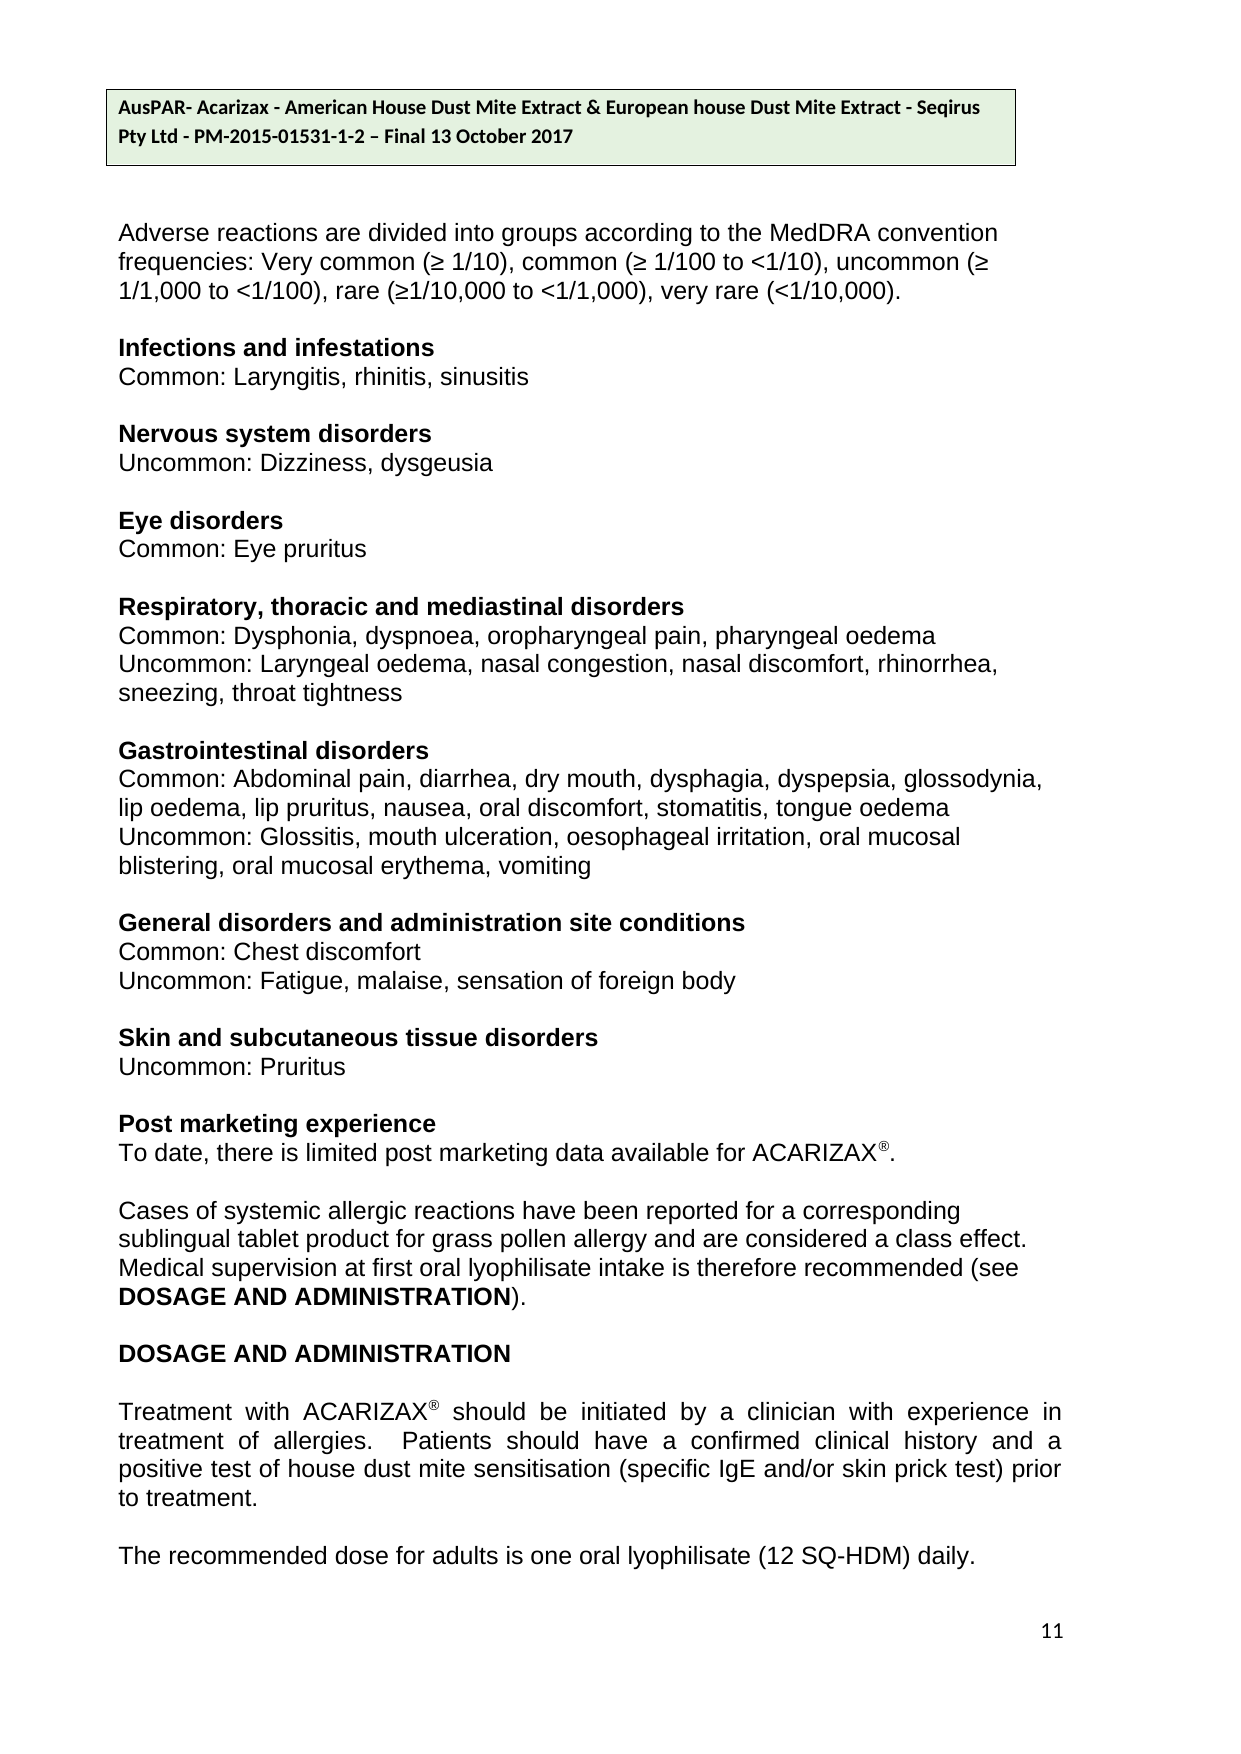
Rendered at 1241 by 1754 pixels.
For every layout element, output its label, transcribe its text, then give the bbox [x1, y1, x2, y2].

text Infections and infestations [118, 333, 1063, 362]
text Cases of systemic allergic reactions have been reported for a corresponding sublingual tablet product for grass pollen allergy and are considered a class effect. Medical supervision at first oral lyophilisate intake is therefore recommended (see DOSAGE AND ADMINISTRATION). [118, 1196, 1063, 1311]
subtitle DOSAGE AND ADMINISTRATION [118, 1339, 1063, 1368]
text General disorders and administration site conditions [118, 908, 1063, 937]
text Common: Dysphonia, dyspnoea, oropharyngeal pain, pharyngeal oedema [118, 621, 1063, 649]
text Treatment with ACARIZAX® should be initiated by a clinician with experience in treatment of allergies. Patients should have a confirmed clinical history and a positive test of house dust mite sensitisation (specific IgE and/or skin prick test) prior to treatment. [118, 1397, 1063, 1512]
text Gastrointestinal disorders [118, 736, 1063, 764]
text Eye disorders [118, 506, 1063, 534]
text The recommended dose for adults is one oral lyophilisate (12 SQ-HDM) daily. [118, 1541, 1063, 1569]
text Common: Eye pruritus [118, 534, 1063, 563]
text Common: Abdominal pain, diarrhea, dry mouth, dysphagia, dyspepsia, glossodynia, lip oedema, lip pruritus, nausea, oral discomfort, stomatitis, tongue oedema [118, 764, 1063, 822]
text Common: Chest discomfort [118, 937, 1063, 966]
text Uncommon: Glossitis, mouth ulceration, oesophageal irritation, oral mucosal blistering, oral mucosal erythema, vomiting [118, 822, 1063, 879]
text Uncommon: Laryngeal oedema, nasal congestion, nasal discomfort, rhinorrhea, sneezing, throat tightness [118, 649, 1063, 707]
text Skin and subcutaneous tissue disorders [118, 1023, 1063, 1052]
text Adverse reactions are divided into groups according to the MedDRA convention frequencies: Very common (≥ 1/10), common (≥ 1/100 to <1/10), uncommon (≥ 1/1,000 to <1/100), rare (≥1/10,000 to <1/1,000), very rare (<1/10,000). [118, 218, 1063, 304]
text Uncommon: Dizziness, dysgeusia [118, 448, 1063, 477]
text Nervous system disorders [118, 419, 1063, 448]
text Respiratory, thoracic and mediastinal disorders [118, 592, 1063, 621]
text To date, there is limited post marketing data available for ACARIZAX®. [118, 1138, 1063, 1167]
text Uncommon: Fatigue, malaise, sensation of foreign body [118, 966, 1063, 994]
subtitle Post marketing experience [118, 1109, 1063, 1138]
text Common: Laryngitis, rhinitis, sinusitis [118, 362, 1063, 391]
text Uncommon: Pruritus [118, 1052, 1063, 1081]
